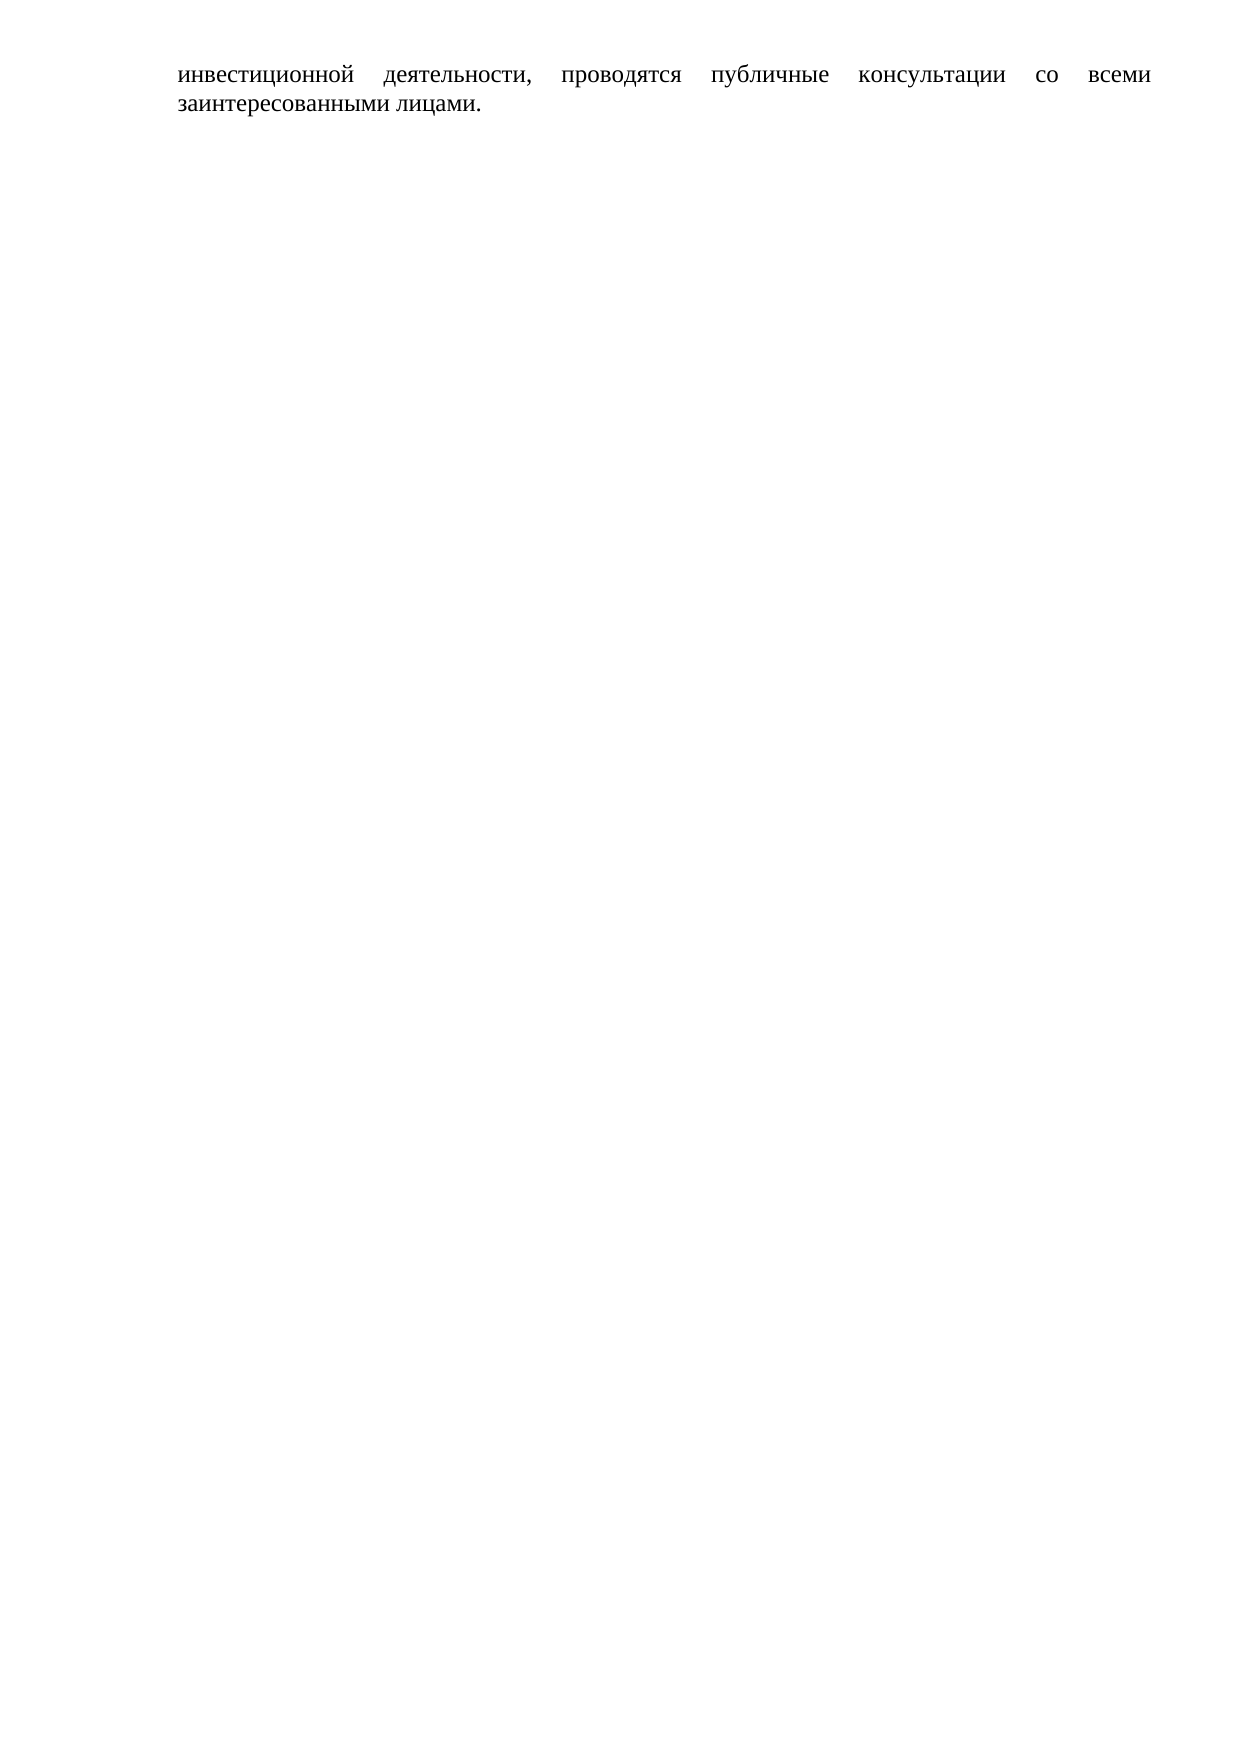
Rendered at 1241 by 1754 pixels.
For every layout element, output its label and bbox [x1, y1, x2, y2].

text [177, 59, 1152, 117]
